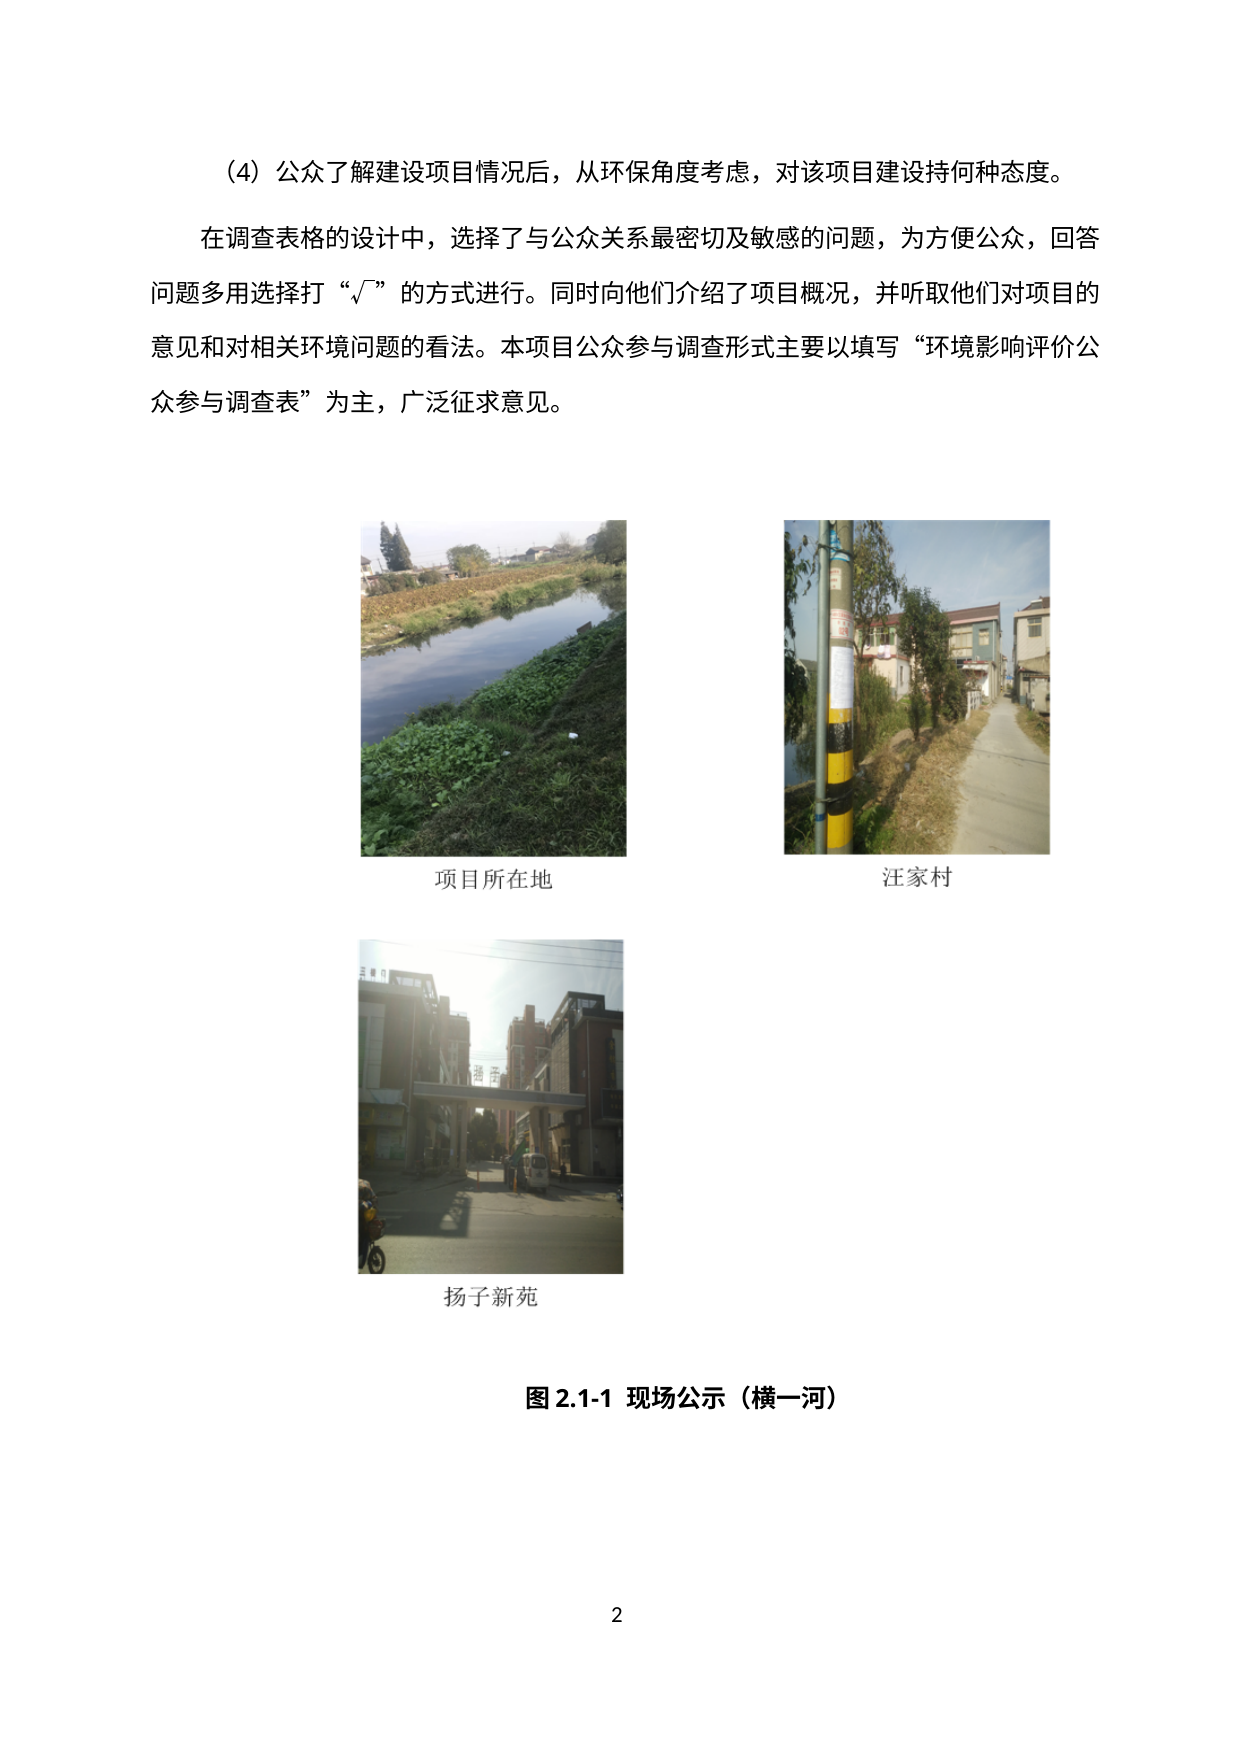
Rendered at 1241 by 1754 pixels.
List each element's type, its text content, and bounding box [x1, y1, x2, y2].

subtitle 图2.1-1 现场公示（横一河） [150, 1379, 1115, 1415]
picture [217, 448, 1164, 1344]
text （4）公众了解建设项目情况后，从环保角度考虑，对该项目建设持何种态度。 [190, 152, 1115, 188]
subtitle 在调查表格的设计中，选择了与公众关系最密切及敏感的问题，为方便公众，回答问题多用选择打“√”的方式进行。同时向他们介绍了项目概况，并听取他们对项目的意见和对相关环境问题的看法。本项目公众参与调查形式主要以填写“环境影响评价公众参与调查表”为主，广泛征求意见。 [150, 219, 1115, 418]
